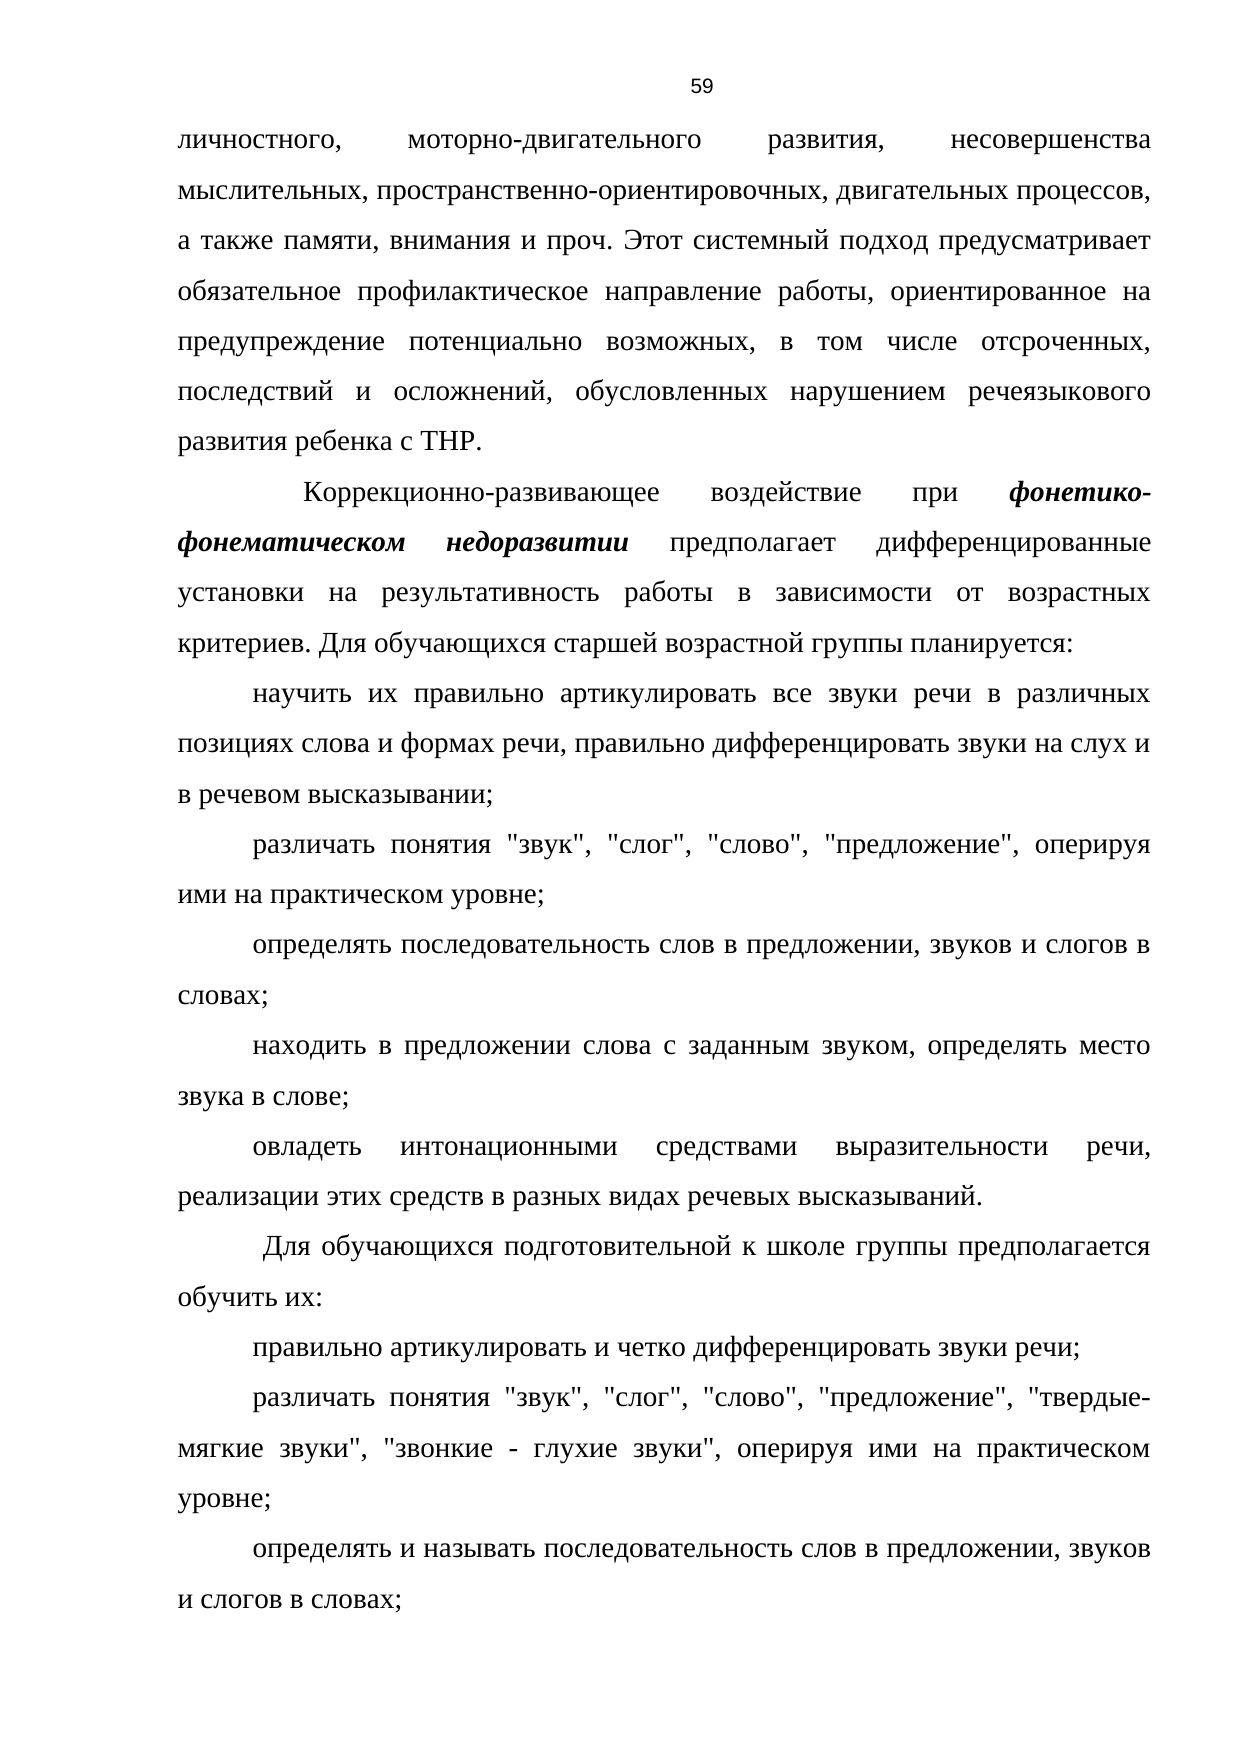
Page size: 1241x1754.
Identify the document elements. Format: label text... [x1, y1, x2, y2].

text определять последовательность слов в предложении, звуков и слогов в словах; [177, 927, 1152, 1011]
text правильно артикулировать и четко дифференцировать звуки речи; [177, 1329, 1152, 1363]
text Коррекционно-развивающее воздействие при фонетико-фонематическом недоразвитии предполагает дифференцированные установки на результативность работы в зависимости от возрастных критериев. Для обучающихся старшей возрастной группы планируется: [177, 474, 1152, 658]
text Для обучающихся подготовительной к школе группы предполагается обучить их: [177, 1228, 1152, 1312]
text различать понятия "звук", "слог", "слово", "предложение", оперируя ими на практическом уровне; [177, 826, 1152, 910]
text находить в предложении слова с заданным звуком, определять место звука в слове; [177, 1027, 1152, 1111]
text научить их правильно артикулировать все звуки речи в различных позициях слова и формах речи, правильно дифференцировать звуки на слух и в речевом высказывании; [177, 675, 1152, 809]
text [177, 122, 1152, 457]
text различать понятия "звук", "слог", "слово", "предложение", "твердые-мягкие звуки", "звонкие - глухие звуки", оперируя ими на практическом уровне; [177, 1379, 1152, 1514]
text овладеть интонационными средствами выразительности речи, реализации этих средств в разных видах речевых высказываний. [177, 1128, 1152, 1212]
text определять и называть последовательность слов в предложении, звуков и слогов в словах; [177, 1530, 1152, 1614]
